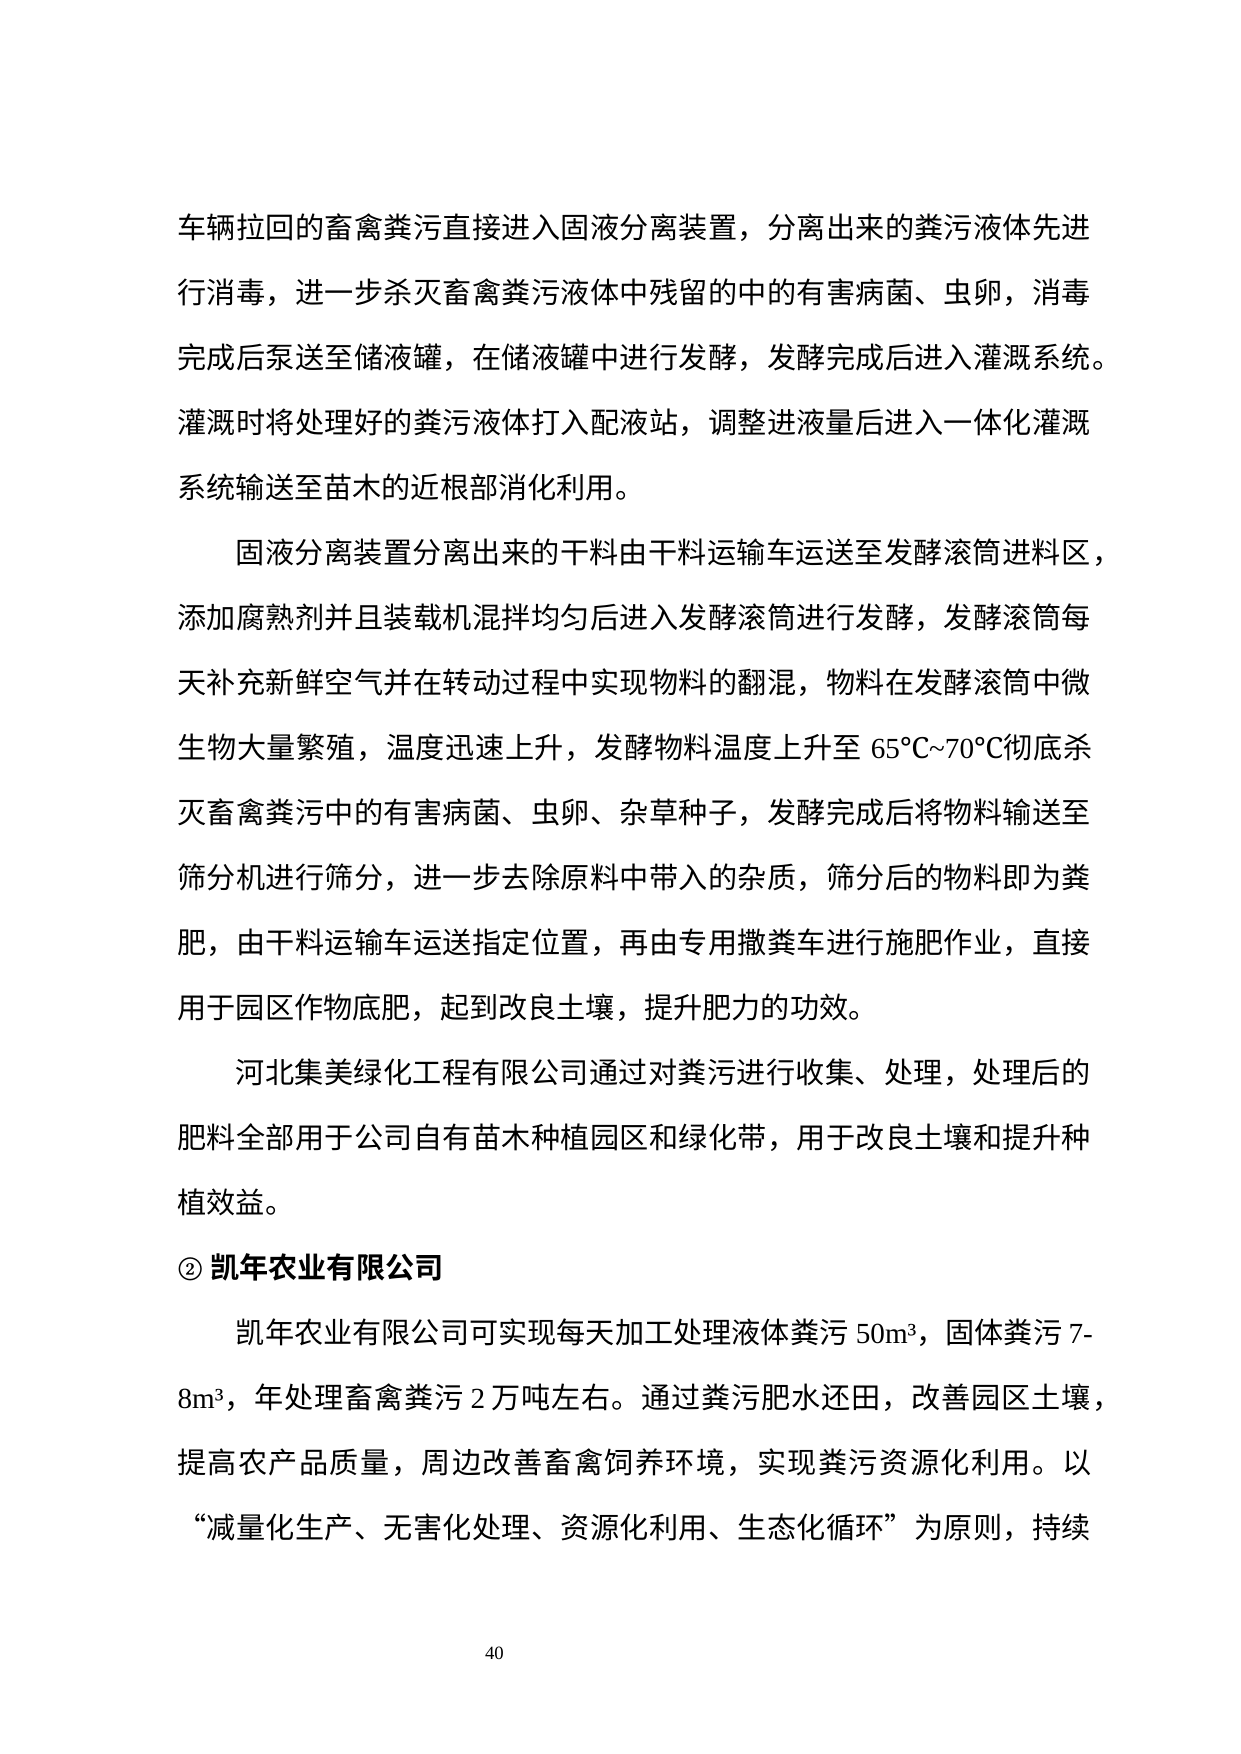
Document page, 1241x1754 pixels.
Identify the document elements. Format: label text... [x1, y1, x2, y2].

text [177, 193, 1093, 518]
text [177, 1298, 1093, 1558]
text ② 凯年农业有限公司 [177, 1233, 1093, 1298]
text 固液分离装置分离出来的干料由干料运输车运送至发酵滚筒进料区，添加腐熟剂并且装载机混拌均匀后进入发酵滚筒进行发酵，发酵滚筒每天补充新鲜空气并在转动过程中实现物料的翻混，物料在发酵滚筒中微生物大量繁殖，温度迅速上升，发酵物料温度上升至65℃~70℃彻底杀灭畜禽粪污中的有害病菌、虫卵、杂草种子，发酵完成后将物料输送至筛分机进行筛分，进一步去除原料中带入的杂质，筛分后的物料即为粪肥，由干料运输车运送指定位置，再由专用撒粪车进行施肥作业，直接用于园区作物底肥，起到改良土壤，提升肥力的功效。 [177, 518, 1093, 1038]
text 河北集美绿化工程有限公司通过对粪污进行收集、处理，处理后的肥料全部用于公司自有苗木种植园区和绿化带，用于改良土壤和提升种植效益。 [177, 1038, 1093, 1233]
